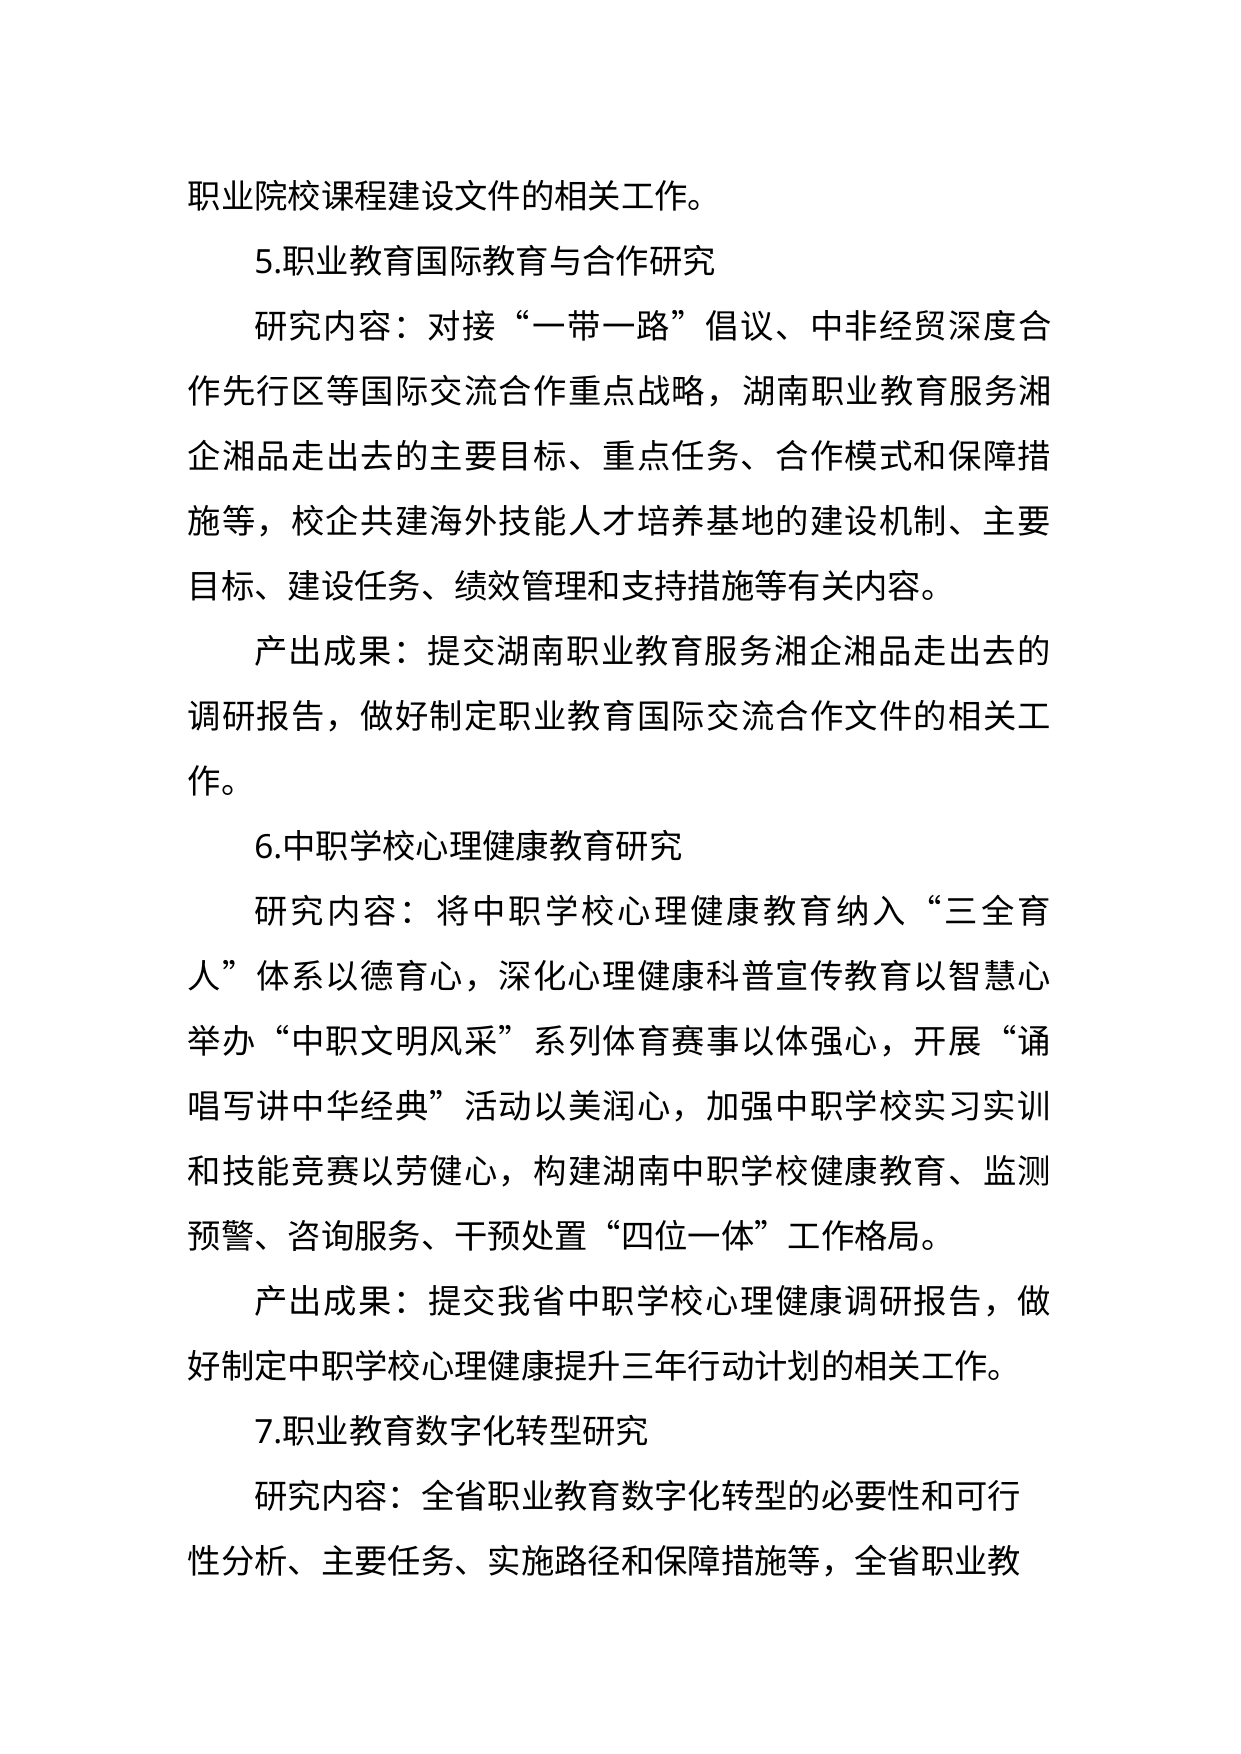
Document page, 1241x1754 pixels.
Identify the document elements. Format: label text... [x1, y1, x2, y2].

text 研究内容：对接“一带一路”倡议、中非经贸深度合作先行区等国际交流合作重点战略，湖南职业教育服务湘企湘品走出去的主要目标、重点任务、合作模式和保障措施等，校企共建海外技能人才培养基地的建设机制、主要目标、建设任务、绩效管理和支持措施等有关内容。 [187, 292, 1053, 617]
text 产出成果：提交我省中职学校心理健康调研报告，做好制定中职学校心理健康提升三年行动计划的相关工作。 [187, 1267, 1053, 1397]
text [187, 162, 1053, 227]
text 7.职业教育数字化转型研究 [187, 1397, 1053, 1462]
text 研究内容：将中职学校心理健康教育纳入“三全育人”体系以德育心，深化心理健康科普宣传教育以智慧心，举办“中职文明风采”系列体育赛事以体强心，开展“诵唱写讲中华经典”活动以美润心，加强中职学校实习实训和技能竞赛以劳健心，构建湖南中职学校健康教育、监测预警、咨询服务、干预处置“四位一体”工作格局。 [187, 877, 1053, 1267]
text 6.中职学校心理健康教育研究 [187, 812, 1053, 877]
text 产出成果：提交湖南职业教育服务湘企湘品走出去的调研报告，做好制定职业教育国际交流合作文件的相关工作。 [187, 617, 1053, 812]
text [187, 1462, 1053, 1592]
text 5.职业教育国际教育与合作研究 [187, 227, 1053, 292]
